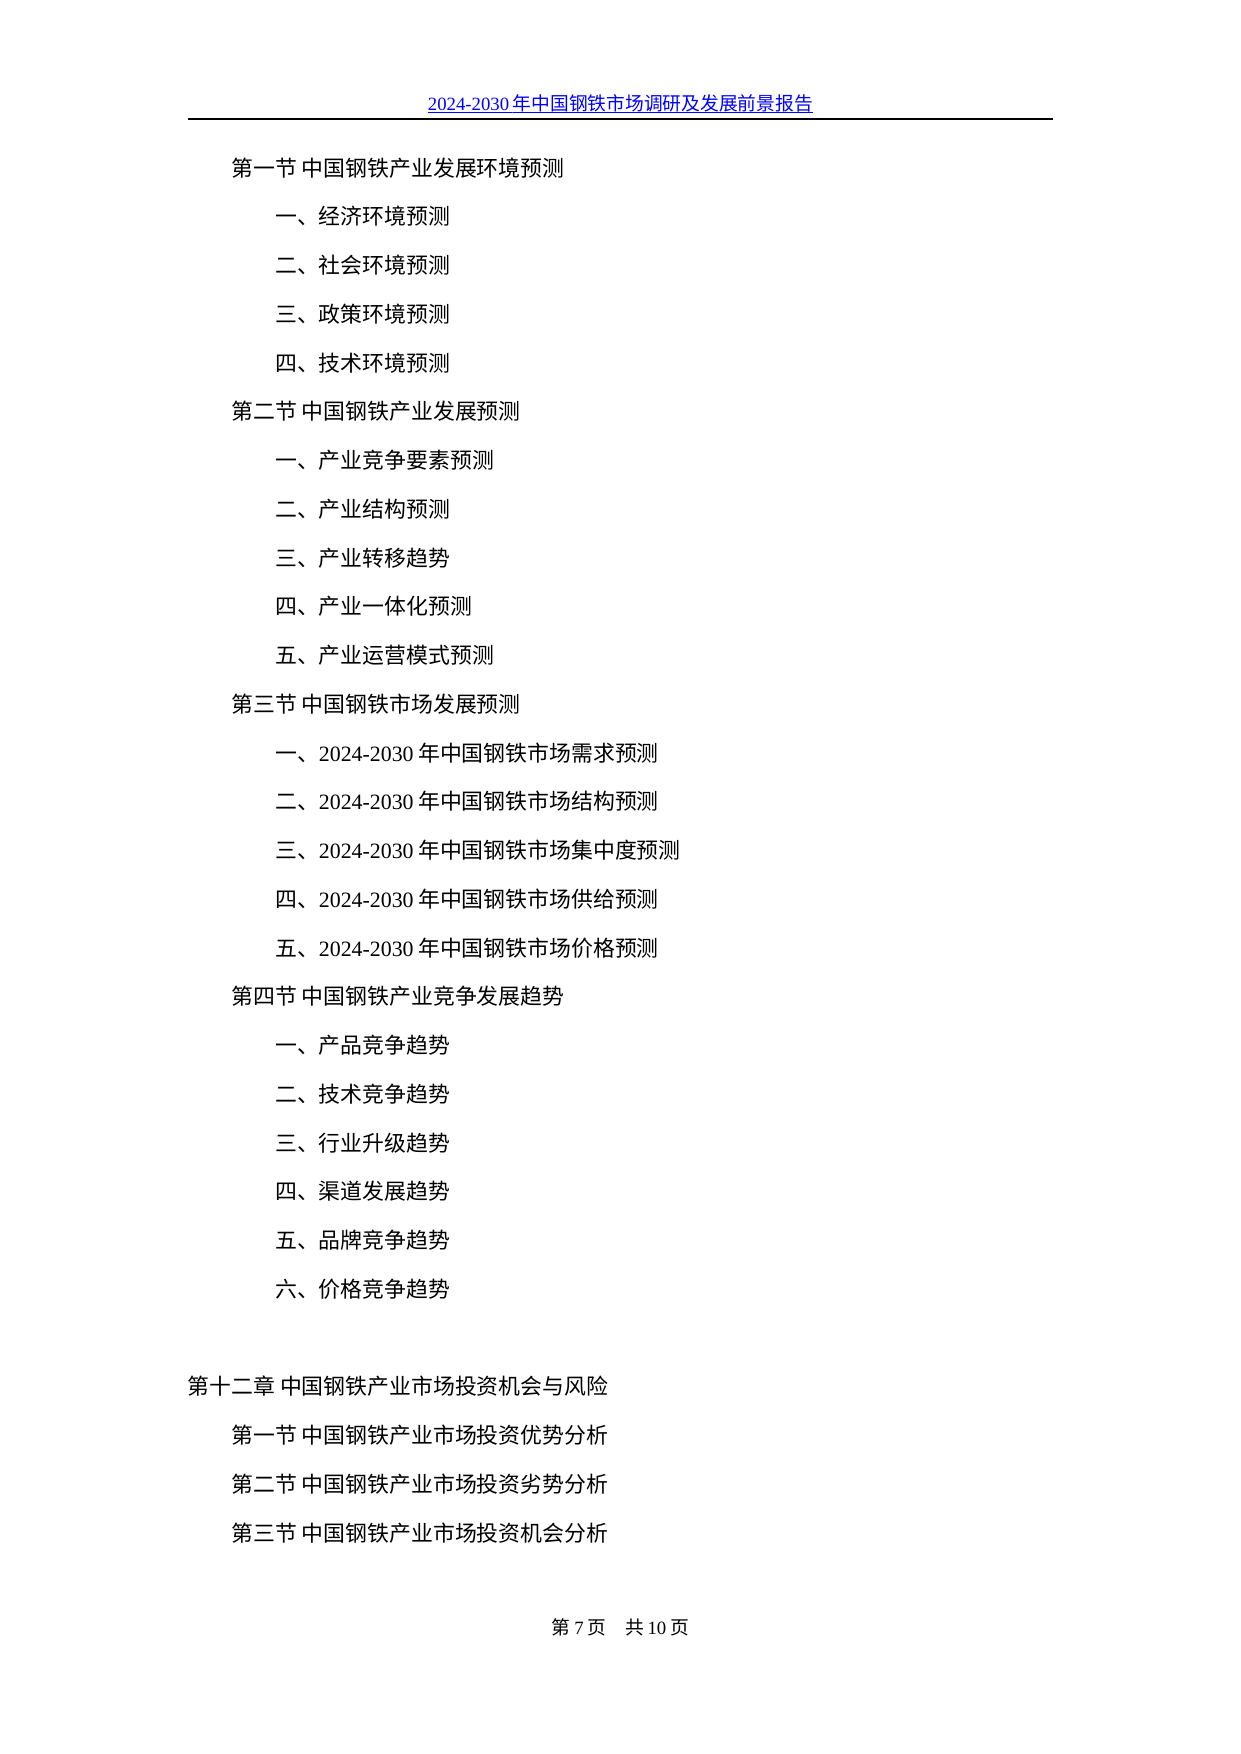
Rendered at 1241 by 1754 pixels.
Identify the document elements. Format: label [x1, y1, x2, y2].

text [187, 150, 1053, 1548]
